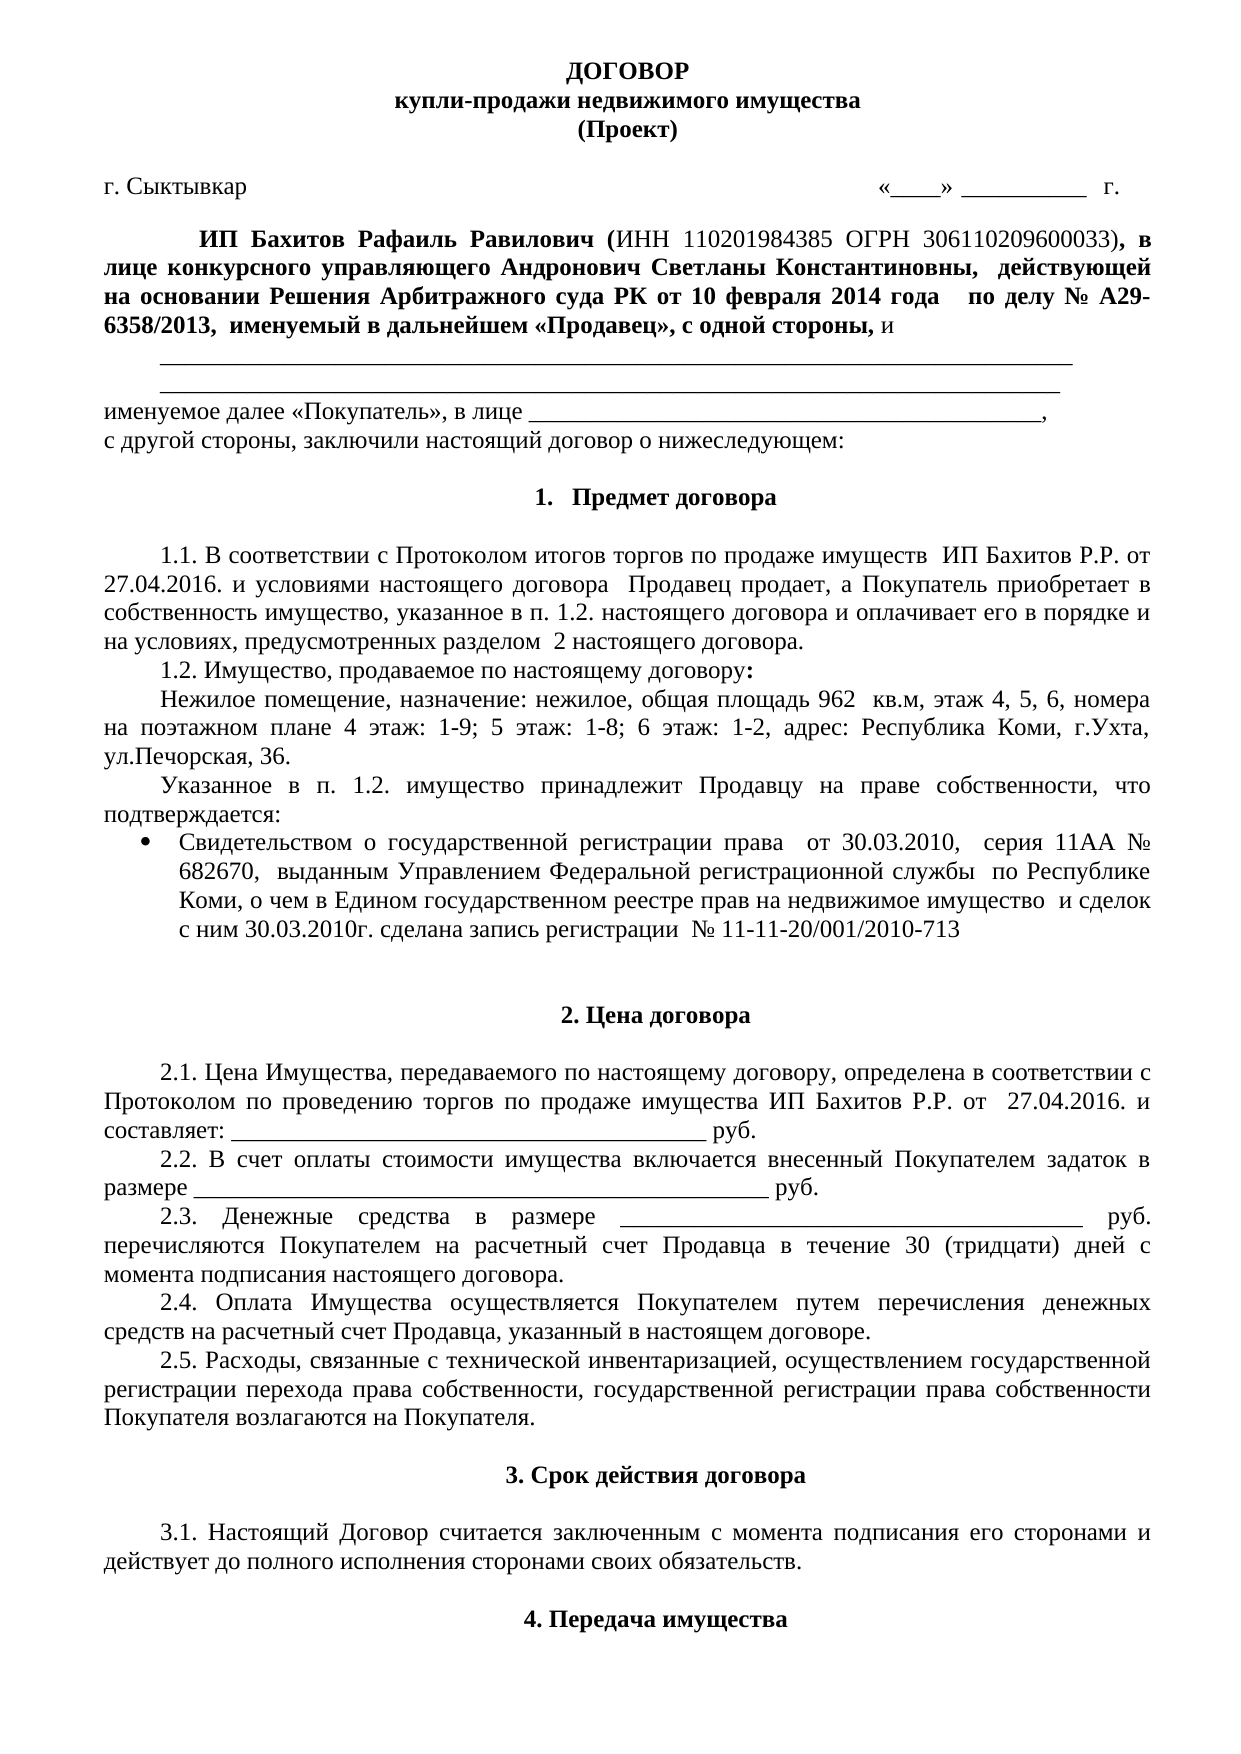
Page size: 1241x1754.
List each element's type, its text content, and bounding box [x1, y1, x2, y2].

text ИП Бахитов Рафаиль Равилович (ИНН 110201984385 ОГРН 306110209600033), в лице конкурсного управляющего Андронович Светланы Константиновны, действующей на основании Решения Арбитражного суда РК от 10 февраля 2014 года по делу № А29-6358/2013, именуемый в дальнейшем «Продавец», с одной стороны, и [103, 224, 1152, 339]
text 1.1. В соответствии с Протоколом итогов торгов по продаже имуществ ИП Бахитов Р.Р. от 27.04.2016. и условиями настоящего договора Продавец продает, а Покупатель приобретает в собственность имущество, указанное в п. 1.2. настоящего договора и оплачивает его в порядке и на условиях, предусмотренных разделом 2 настоящего договора. [103, 540, 1152, 655]
text 2. Цена договора [103, 1000, 1152, 1029]
text _________________________________________________________________________ [103, 339, 1152, 367]
text 1.2. Имущество, продаваемое по настоящему договору: [103, 655, 1152, 684]
text ДОГОВОР [103, 56, 1152, 85]
text 2.5. Расходы, связанные с технической инвентаризацией, осуществлением государственной регистрации перехода права собственности, государственной регистрации права собственности Покупателя возлагаются на Покупателя. [103, 1345, 1152, 1431]
list Свидетельством о государственной регистрации права от 30.03.2010, серия 11АА № 682670, выданным Управлением Федеральной регистрационной службы по Республике Коми, о чем в Едином государственном реестре прав на недвижимое имущество и сделок с ним 30.03.2010г. сделана запись регистрации № 11-11-20/001/2010-713 [141, 827, 1152, 942]
list Предмет договора [160, 482, 1152, 511]
text 3. Срок действия договора [103, 1460, 1152, 1489]
text 2.2. В счет оплаты стоимости имущества включается внесенный Покупателем задаток в размере ______________________________________________ руб. [103, 1144, 1152, 1201]
text Нежилое помещение, назначение: нежилое, общая площадь 962 кв.м, этаж 4, 5, 6, номера на поэтажном плане 4 этаж: 1-9; 5 этаж: 1-8; 6 этаж: 1-2, адрес: Республика Коми, г.Ухта, ул.Печорская, 36. [103, 684, 1152, 770]
text ________________________________________________________________________ именуемое далее «Покупатель», в лице _________________________________________, [103, 367, 1152, 425]
text с другой стороны, заключили настоящий договор о нижеследующем: [103, 425, 1152, 454]
text купли-продажи недвижимого имущества [103, 85, 1152, 114]
text 2.4. Оплата Имущества осуществляется Покупателем путем перечисления денежных средств на расчетный счет Продавца, указанный в настоящем договоре. [103, 1287, 1152, 1345]
text г. Сыктывкар «____» __________ г. [103, 171, 1152, 224]
text 3.1. Настоящий Договор считается заключенным с момента подписания его сторонами и действует до полного исполнения сторонами своих обязательств. [103, 1517, 1152, 1575]
text 2.1. Цена Имущества, передаваемого по настоящему договору, определена в соответствии с Протоколом по проведению торгов по продаже имущества ИП Бахитов Р.Р. от 27.04.2016. и составляет: ______________________________________ руб. [103, 1057, 1152, 1144]
text (Проект) [103, 114, 1152, 142]
text 2.3. Денежные средства в размере _____________________________________ руб. перечисляются Покупателем на расчетный счет Продавца в течение 30 (тридцати) дней с момента подписания настоящего договора. [103, 1201, 1152, 1287]
text 4. Передача имущества [103, 1604, 1152, 1632]
text Указанное в п. 1.2. имущество принадлежит Продавцу на праве собственности, что подтверждается: [103, 770, 1152, 827]
